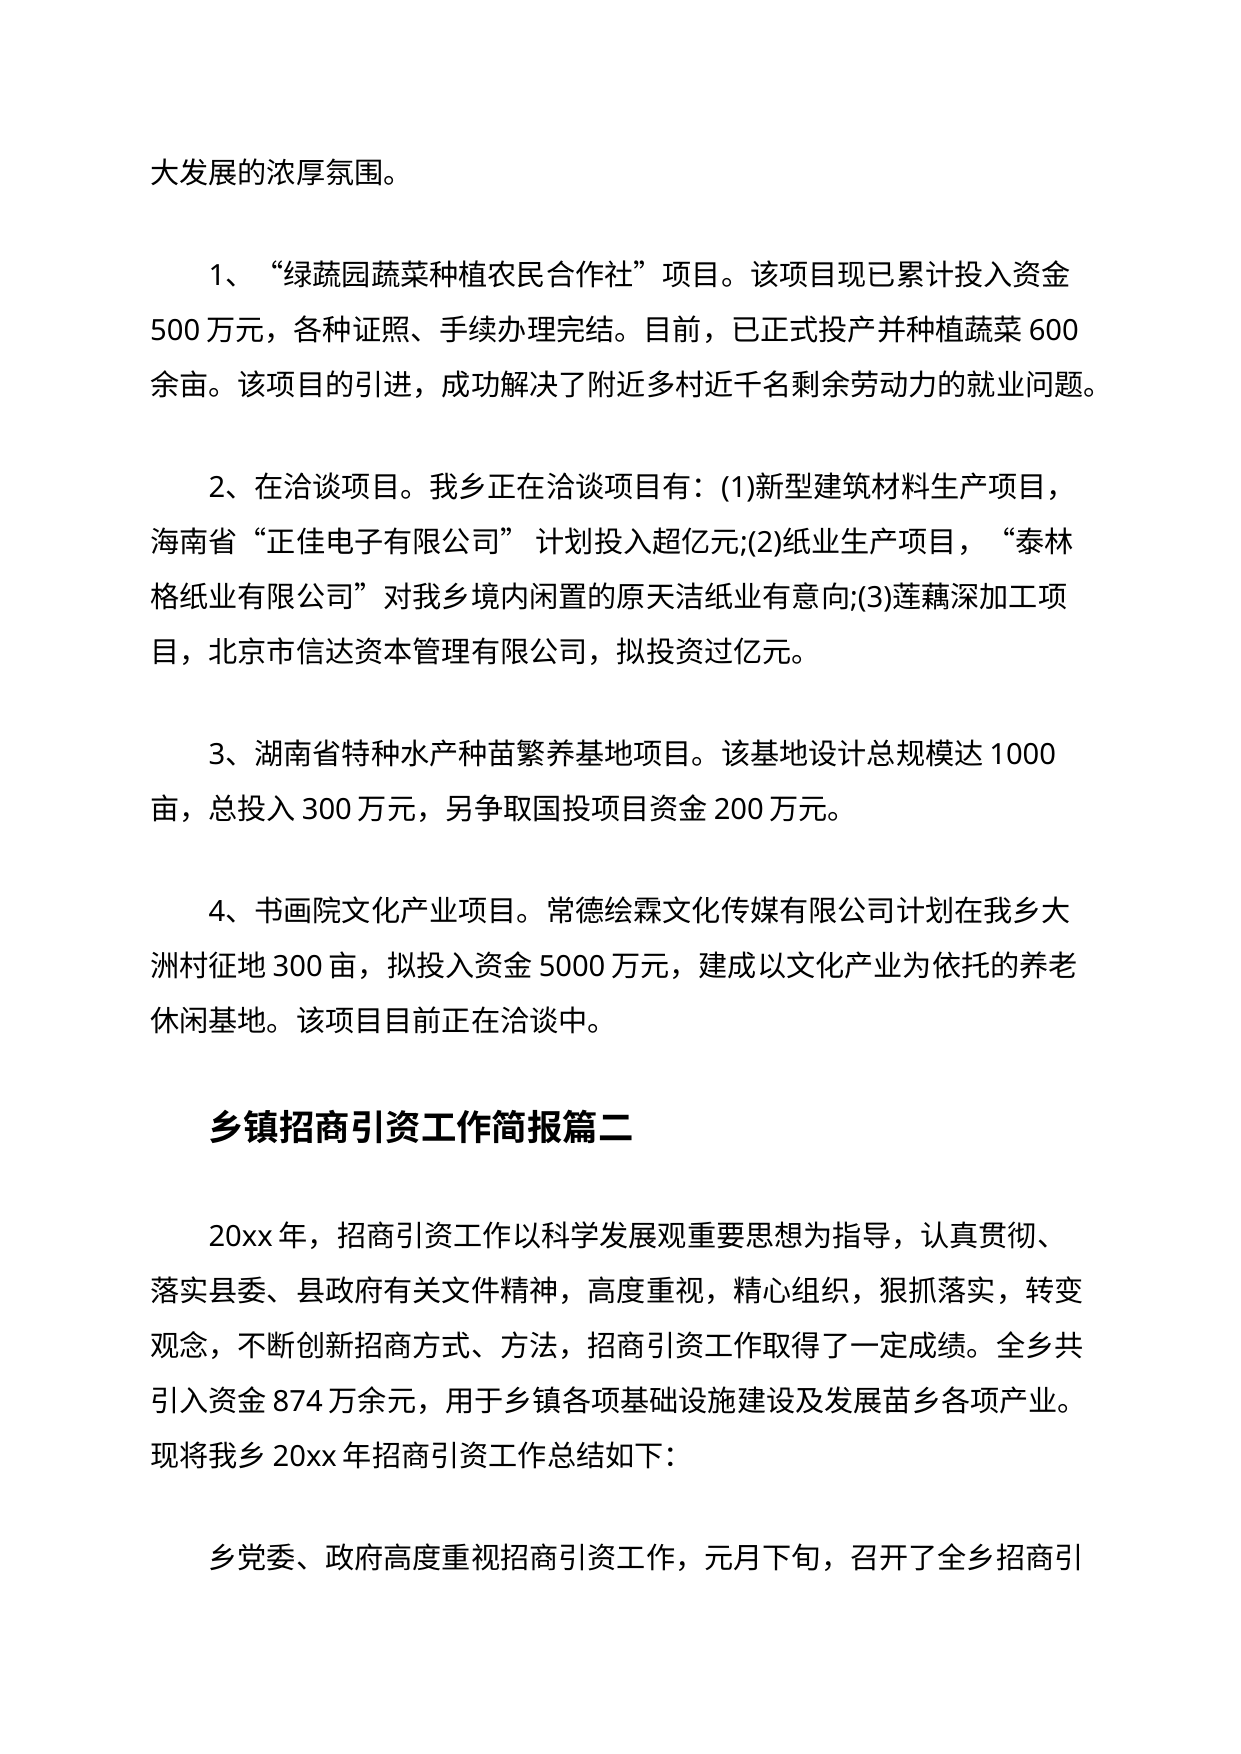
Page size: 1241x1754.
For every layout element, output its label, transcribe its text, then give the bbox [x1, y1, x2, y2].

text 20xx年，招商引资工作以科学发展观重要思想为指导，认真贯彻、落实县委、县政府有关文件精神，高度重视，精心组织，狠抓落实，转变观念，不断创新招商方式、方法，招商引资工作取得了一定成绩。全乡共引入资金874万余元，用于乡镇各项基础设施建设及发展苗乡各项产业。现将我乡20xx年招商引资工作总结如下： [150, 1212, 1090, 1475]
text 1、“绿蔬园蔬菜种植农民合作社”项目。该项目现已累计投入资金500万元，各种证照、手续办理完结。目前，已正式投产并种植蔬菜600余亩。该项目的引进，成功解决了附近多村近千名剩余劳动力的就业问题。 [150, 252, 1090, 404]
text 3、湖南省特种水产种苗繁养基地项目。该基地设计总规模达1000亩，总投入300万元，另争取国投项目资金200万元。 [150, 730, 1090, 828]
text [150, 150, 1090, 192]
text 乡镇招商引资工作简报篇二 [150, 1099, 1090, 1150]
text 2、在洽谈项目。我乡正在洽谈项目有：(1)新型建筑材料生产项目，海南省“正佳电子有限公司” 计划投入超亿元;(2)纸业生产项目，“泰林格纸业有限公司”对我乡境内闲置的原天洁纸业有意向;(3)莲藕深加工项目，北京市信达资本管理有限公司，拟投资过亿元。 [150, 463, 1090, 671]
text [150, 1534, 1090, 1577]
text 4、书画院文化产业项目。常德绘霖文化传媒有限公司计划在我乡大洲村征地300亩，拟投入资金5000万元，建成以文化产业为依托的养老休闲基地。该项目目前正在洽谈中。 [150, 887, 1090, 1039]
